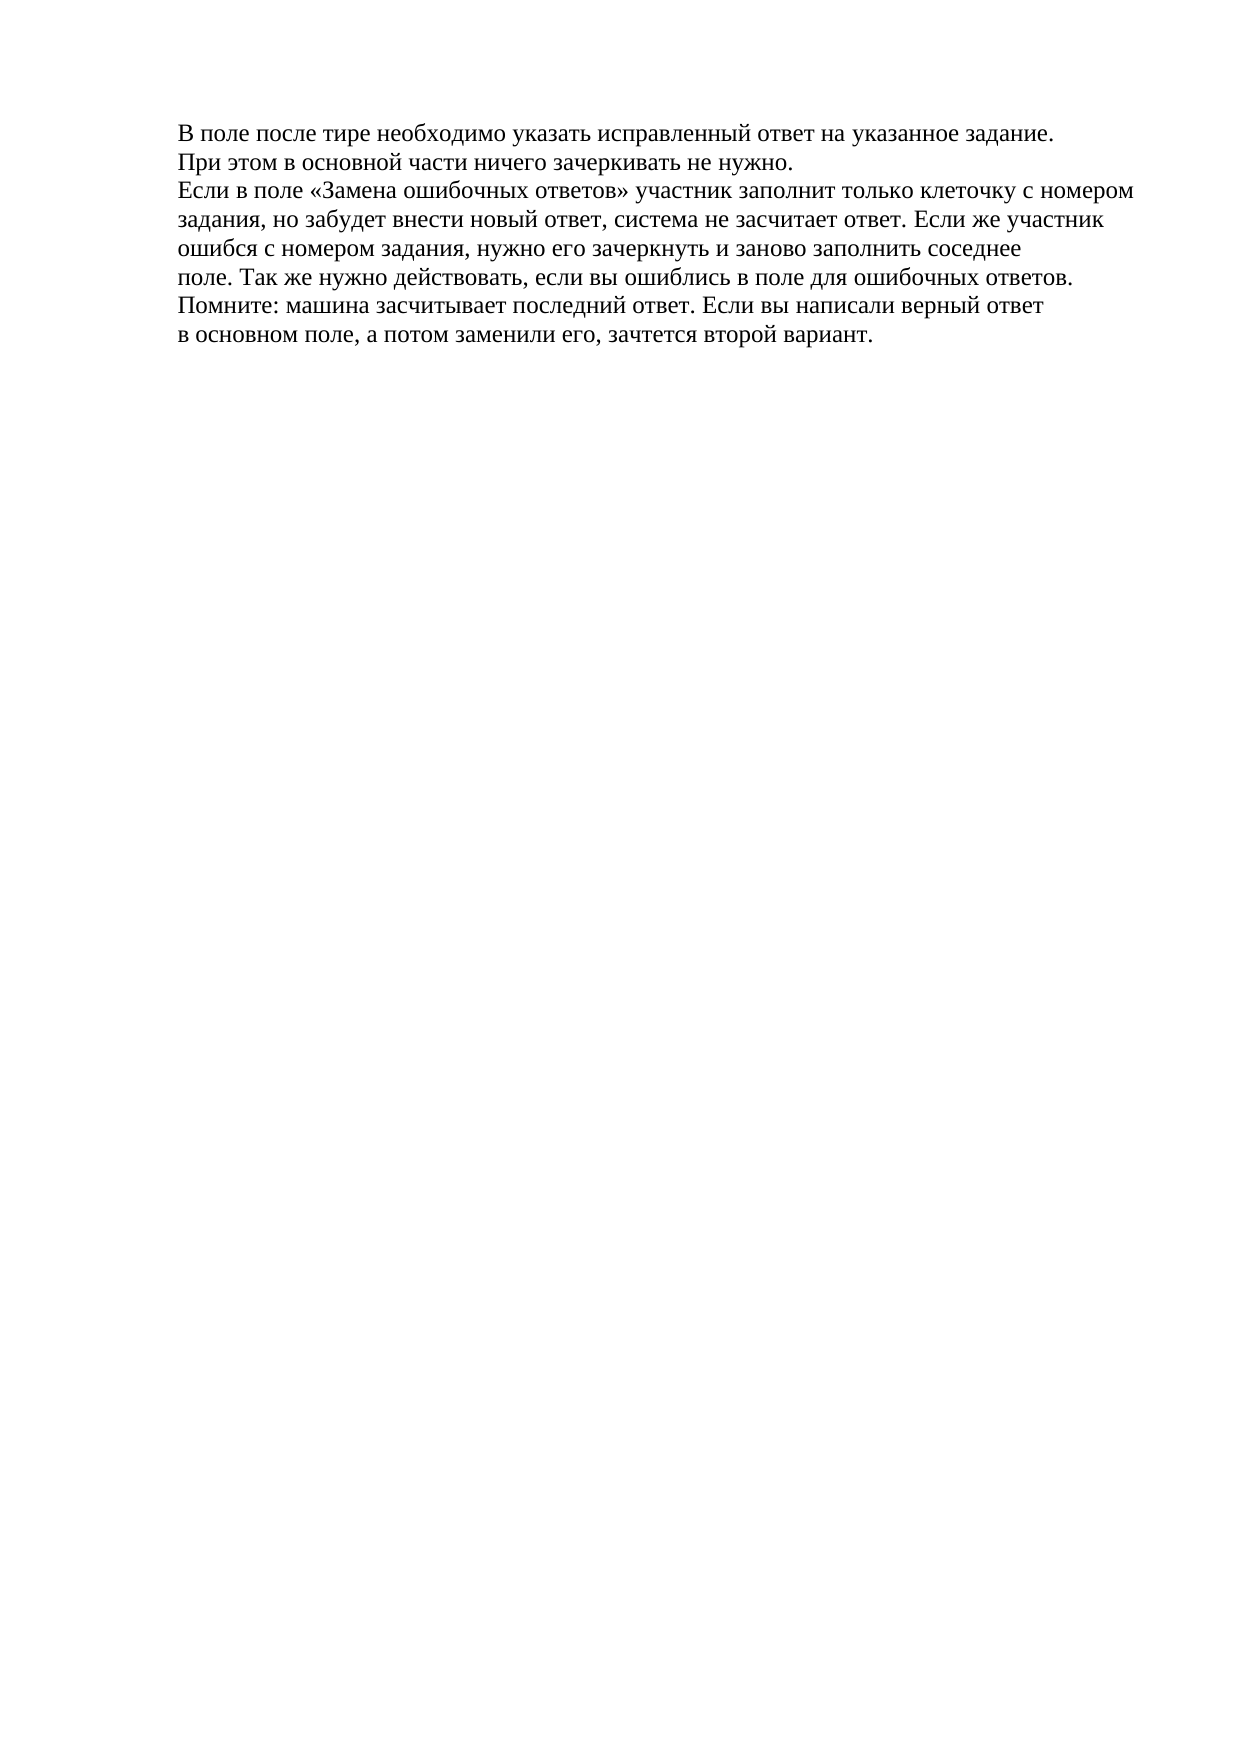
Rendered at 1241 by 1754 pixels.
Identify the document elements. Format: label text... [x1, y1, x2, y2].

text Помните: машина засчитывает последний ответ. Если вы написали верный ответ в основном поле, а потом заменили его, зачтется второй вариант. [177, 291, 1152, 348]
text Если в поле «Замена ошибочных ответов» участник заполнит только клеточку с номером задания, но забудет внести новый ответ, система не засчитает ответ. Если же участник ошибся с номером задания, нужно его зачеркнуть и заново заполнить соседнее поле. Так же нужно действовать, если вы ошиблись в поле для ошибочных ответов. [177, 176, 1152, 291]
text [177, 118, 1152, 176]
